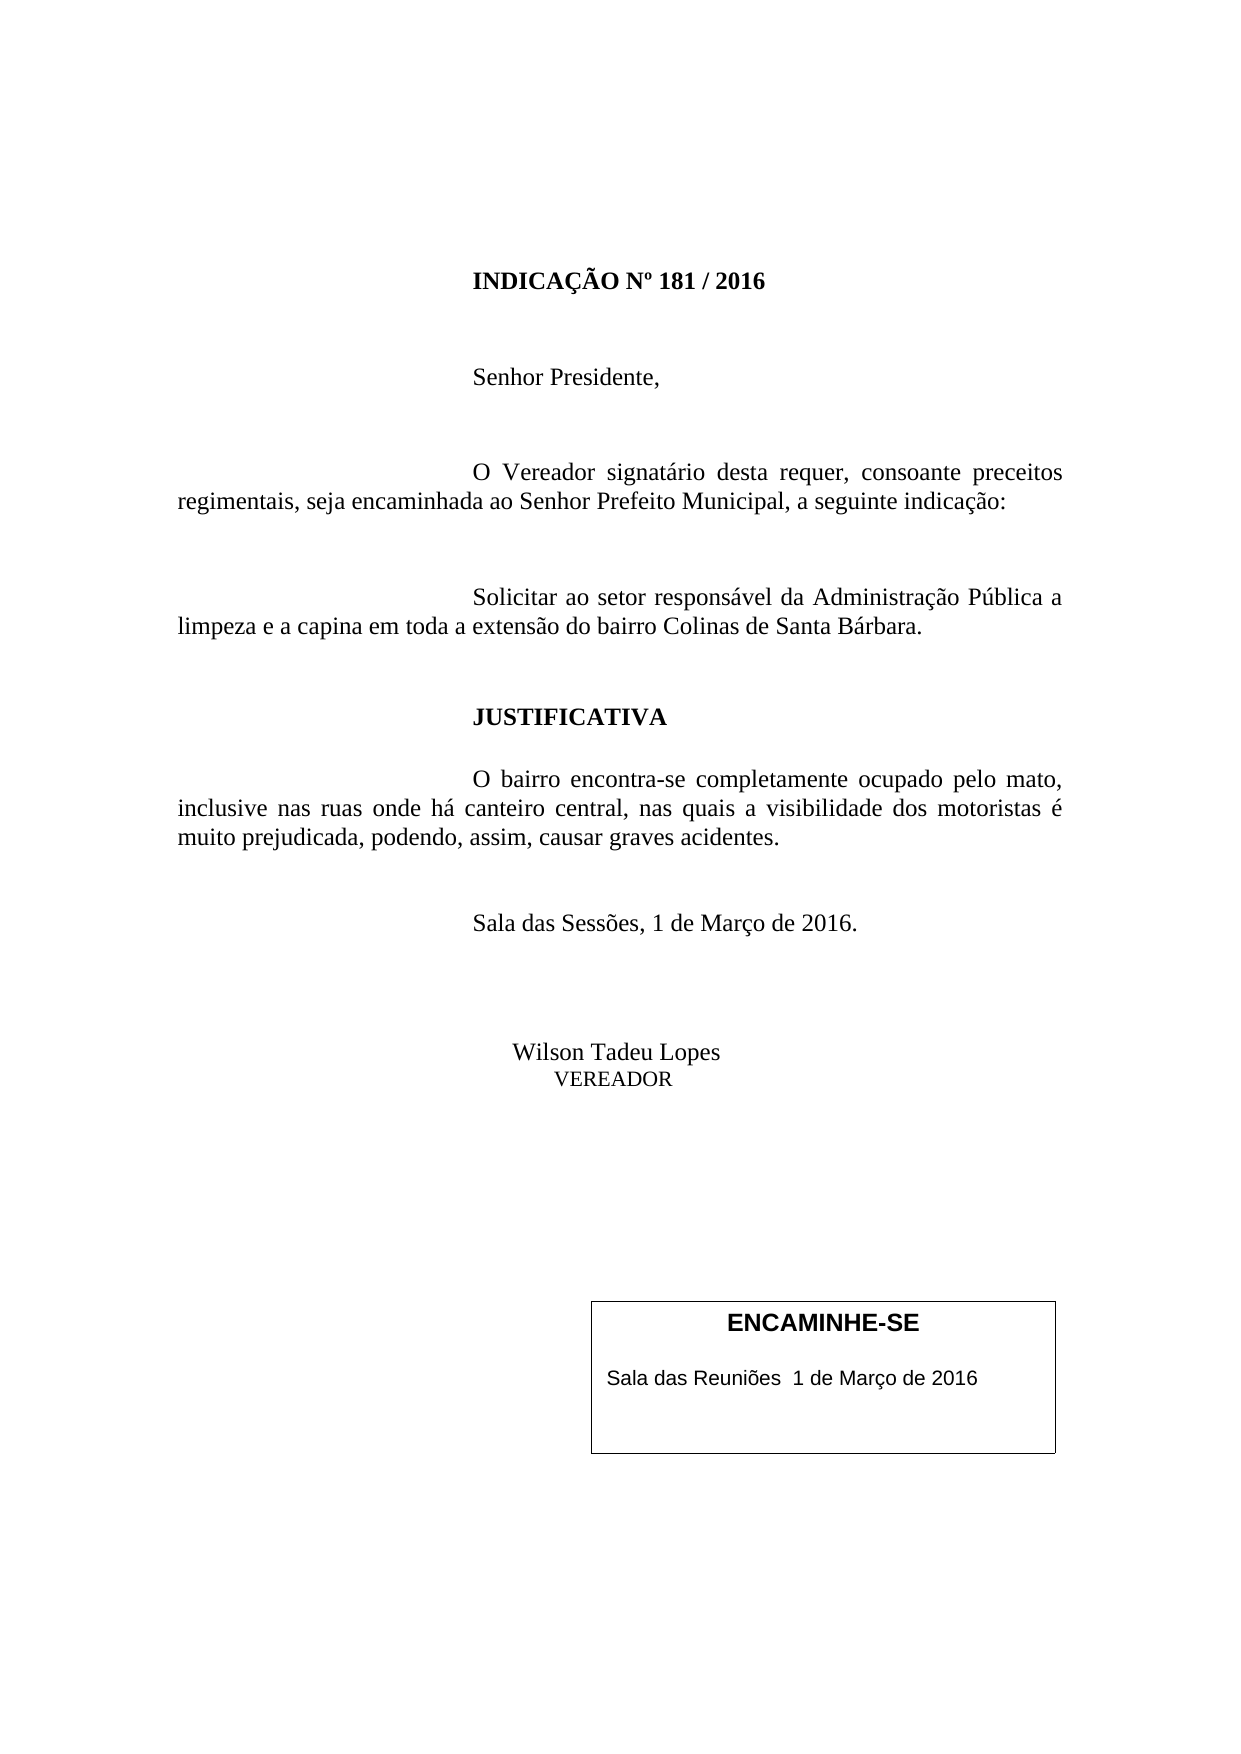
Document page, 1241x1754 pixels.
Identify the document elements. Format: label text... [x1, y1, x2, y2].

text O bairro encontra-se completamente ocupado pelo mato, inclusive nas ruas onde há canteiro central, nas quais a visibilidade dos motoristas é muito prejudicada, podendo, assim, causar graves acidentes. [177, 764, 1063, 850]
text Senhor Presidente, [472, 362, 1063, 390]
table_cell VEREADOR [170, 1066, 1056, 1095]
text JUSTIFICATIVA [177, 702, 1004, 731]
text Sala das Sessões, 1 de Março de 2016. [472, 908, 1063, 937]
table_header Wilson Tadeu Lopes [170, 1037, 1056, 1066]
text INDICAÇÃO Nº 181 / 2016 [472, 266, 1063, 294]
text O Vereador signatário desta requer, consoante preceitos regimentais, seja encaminhada ao Senhor Prefeito Municipal, a seguinte indicação: [177, 457, 1063, 515]
text Solicitar ao setor responsável da Administração Pública a limpeza e a capina em toda a extensão do bairro Colinas de Santa Bárbara. [177, 582, 1063, 639]
